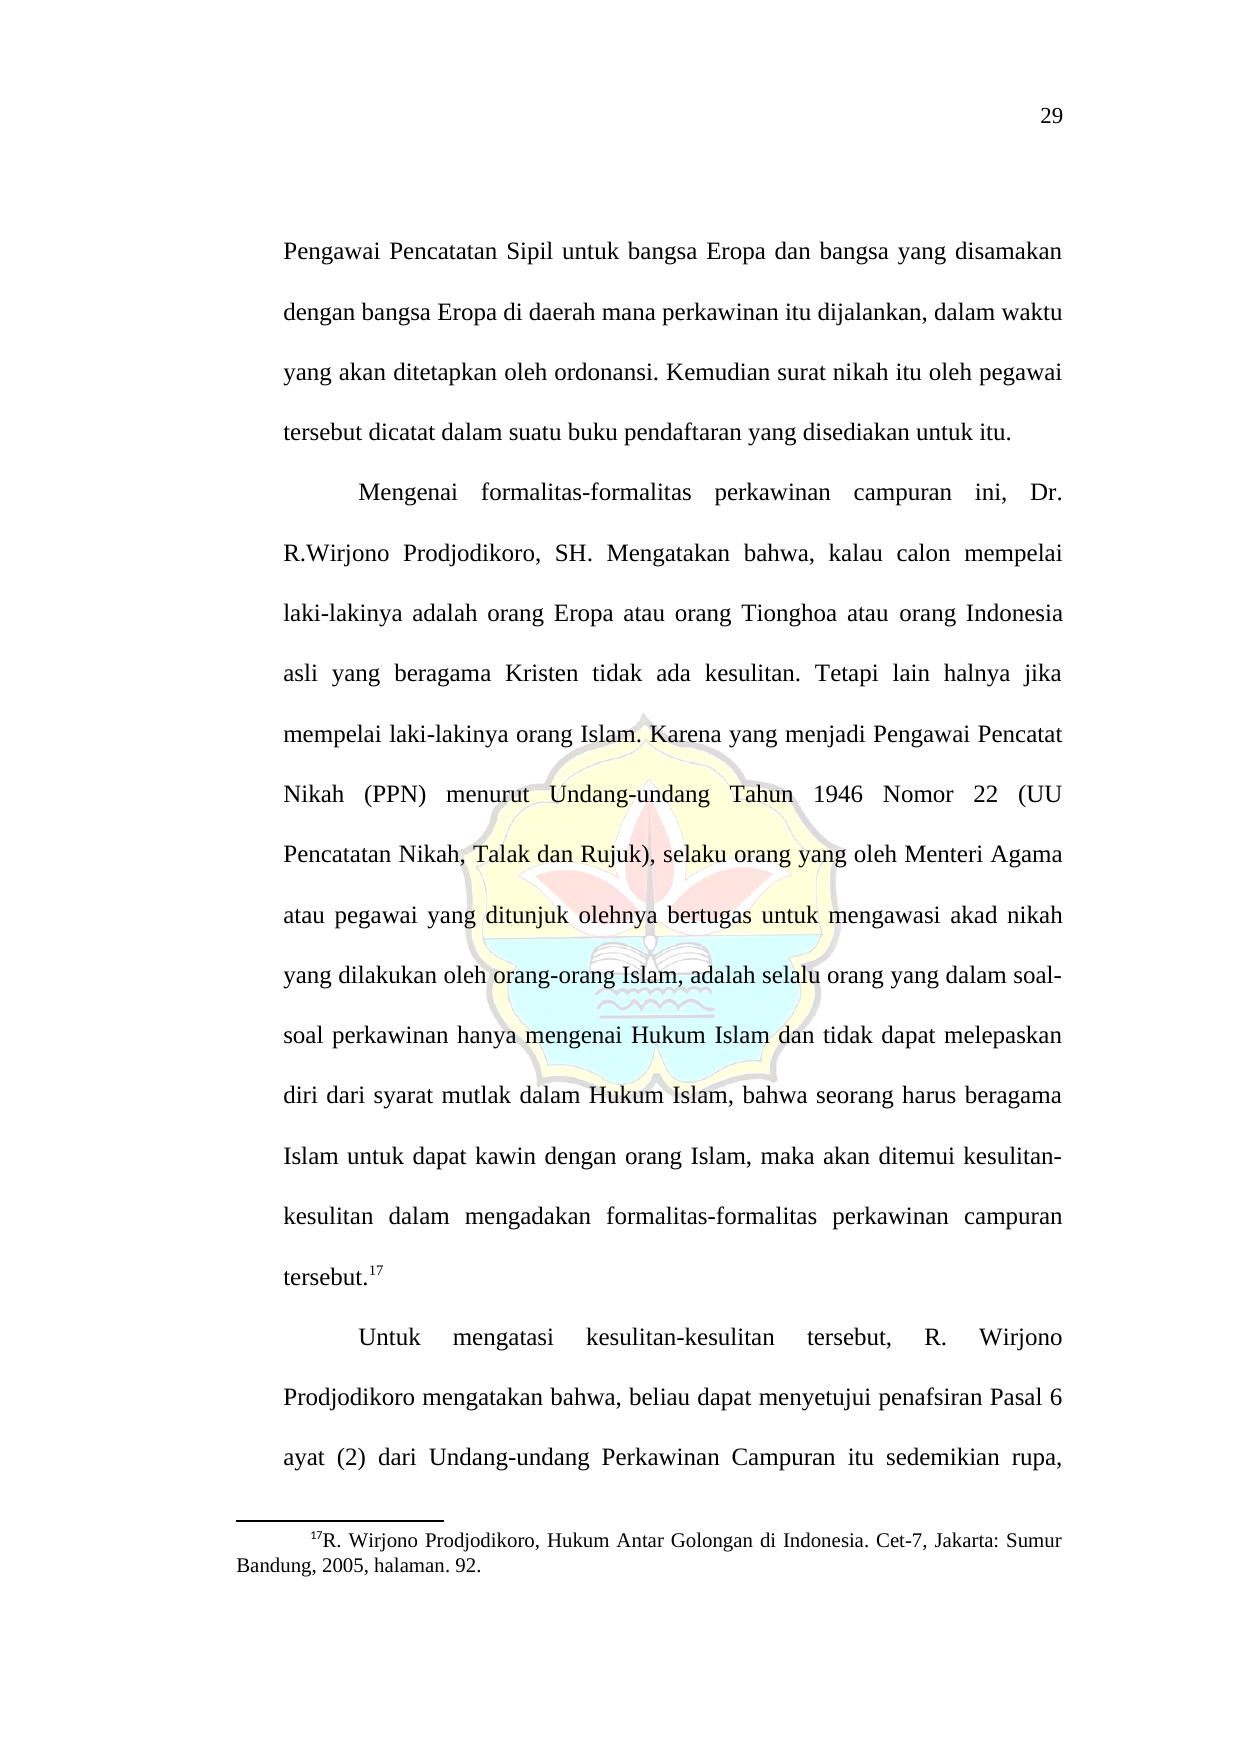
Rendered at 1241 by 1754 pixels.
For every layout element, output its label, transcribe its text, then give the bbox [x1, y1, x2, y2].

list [283, 1322, 1063, 1471]
list Mengenai formalitas-formalitas perkawinan campuran ini, Dr. R.Wirjono Prodjodikoro, SH. Mengatakan bahwa, kalau calon mempelai laki-lakinya adalah orang Eropa atau orang Tionghoa atau orang Indonesia asli yang beragama Kristen tidak ada kesulitan. Tetapi lain halnya jika mempelai laki-lakinya orang Islam. Karena yang menjadi Pengawai Pencatat Nikah (PPN) menurut Undang-undang Tahun 1946 Nomor 22 (UU Pencatatan Nikah, Talak dan Rujuk), selaku orang yang oleh Menteri Agama atau pegawai yang ditunjuk olehnya bertugas untuk mengawasi akad nikah yang dilakukan oleh orang-orang Islam, adalah selalu orang yang dalam soal-soal perkawinan hanya mengenai Hukum Islam dan tidak dapat melepaskan diri dari syarat mutlak dalam Hukum Islam, bahwa seorang harus beragama Islam untuk dapat kawin dengan orang Islam, maka akan ditemui kesulitan-kesulitan dalam mengadakan formalitas-formalitas perkawinan campuran tersebut. [283, 477, 1063, 1290]
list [283, 236, 1063, 446]
